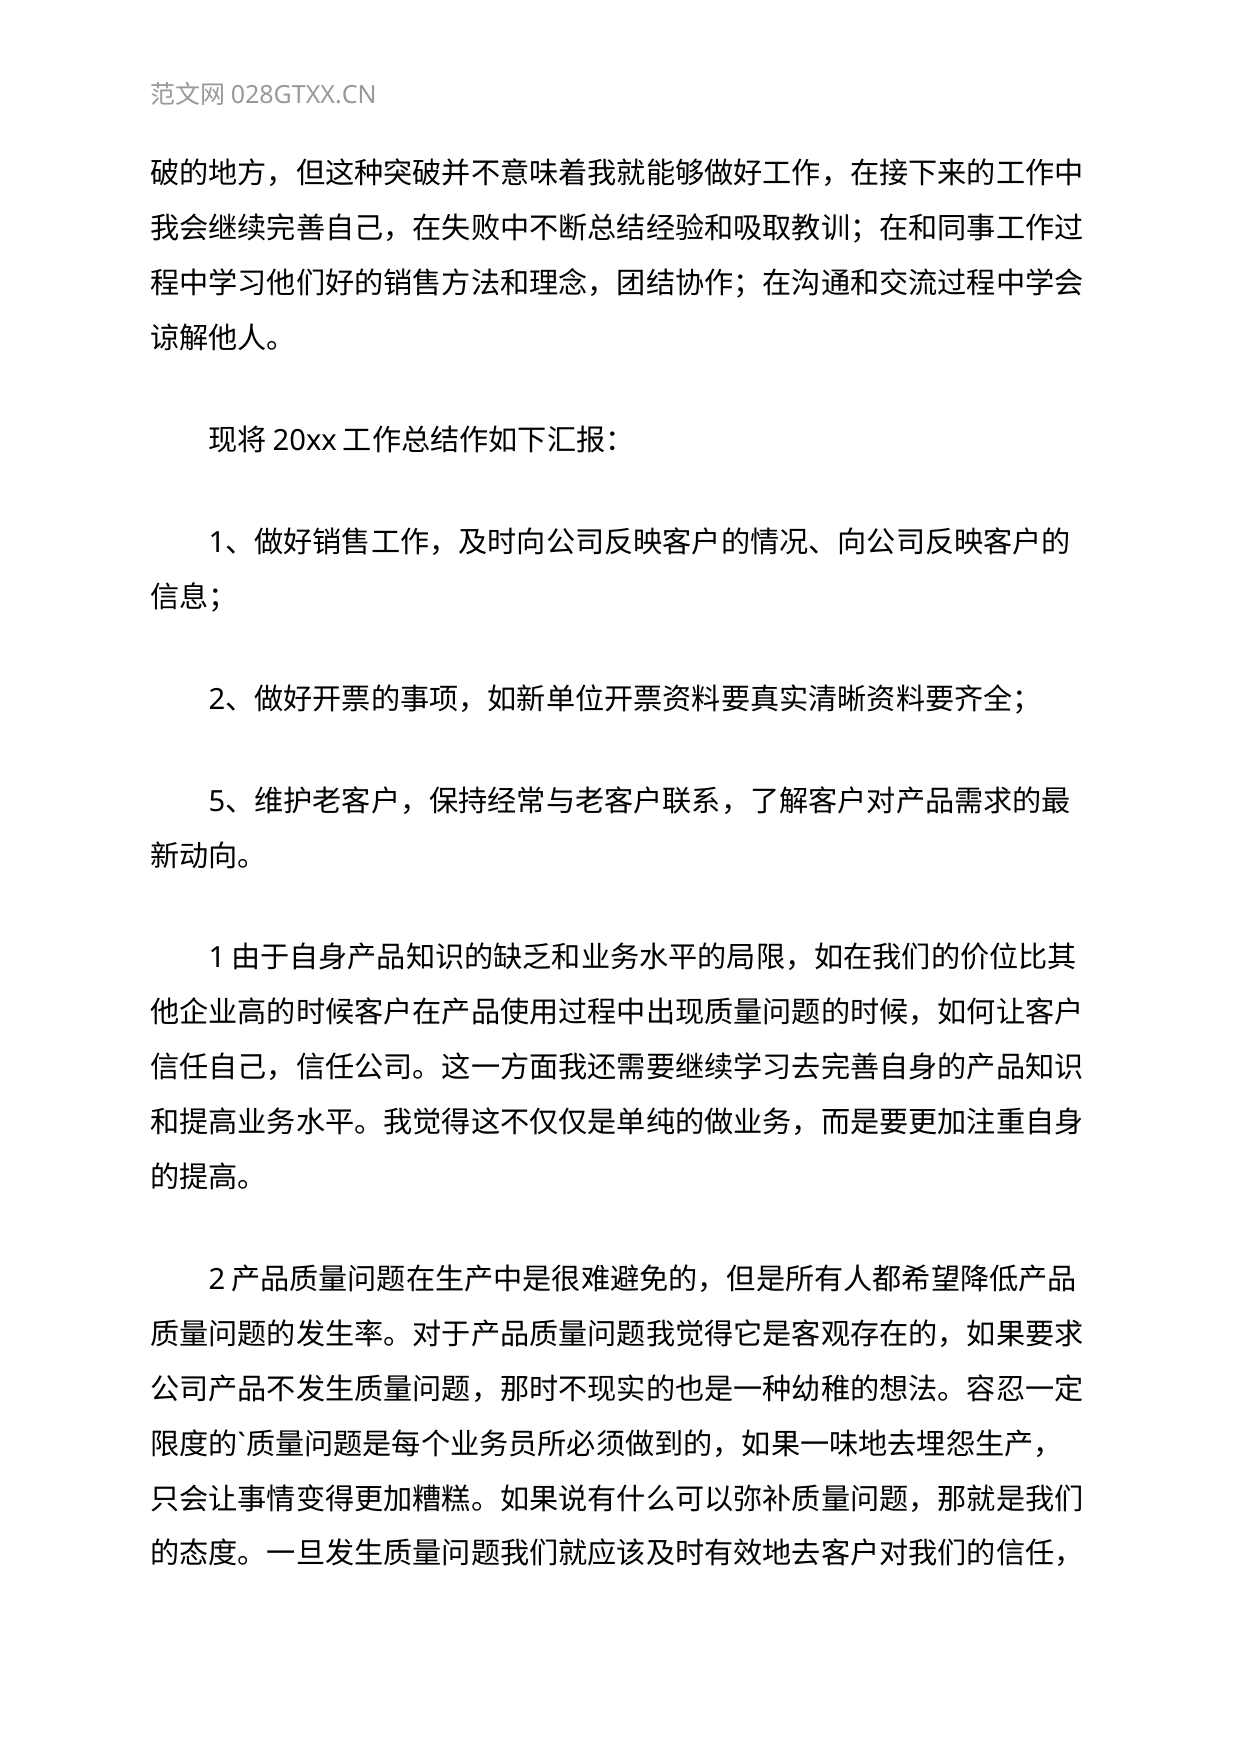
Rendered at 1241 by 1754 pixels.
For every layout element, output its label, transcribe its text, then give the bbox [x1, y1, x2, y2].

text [150, 150, 1090, 357]
text 现将20xx工作总结作如下汇报： [150, 416, 1090, 459]
text 1由于自身产品知识的缺乏和业务水平的局限，如在我们的价位比其他企业高的时候客户在产品使用过程中出现质量问题的时候，如何让客户信任自己，信任公司。这一方面我还需要继续学习去完善自身的产品知识和提高业务水平。我觉得这不仅仅是单纯的做业务，而是要更加注重自身的提高。 [150, 934, 1090, 1196]
text 2、做好开票的事项，如新单位开票资料要真实清晰资料要齐全； [150, 675, 1090, 718]
text 5、维护老客户，保持经常与老客户联系，了解客户对产品需求的最新动向。 [150, 777, 1090, 874]
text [150, 1255, 1090, 1572]
text 1、做好销售工作，及时向公司反映客户的情况、向公司反映客户的信息； [150, 518, 1090, 616]
